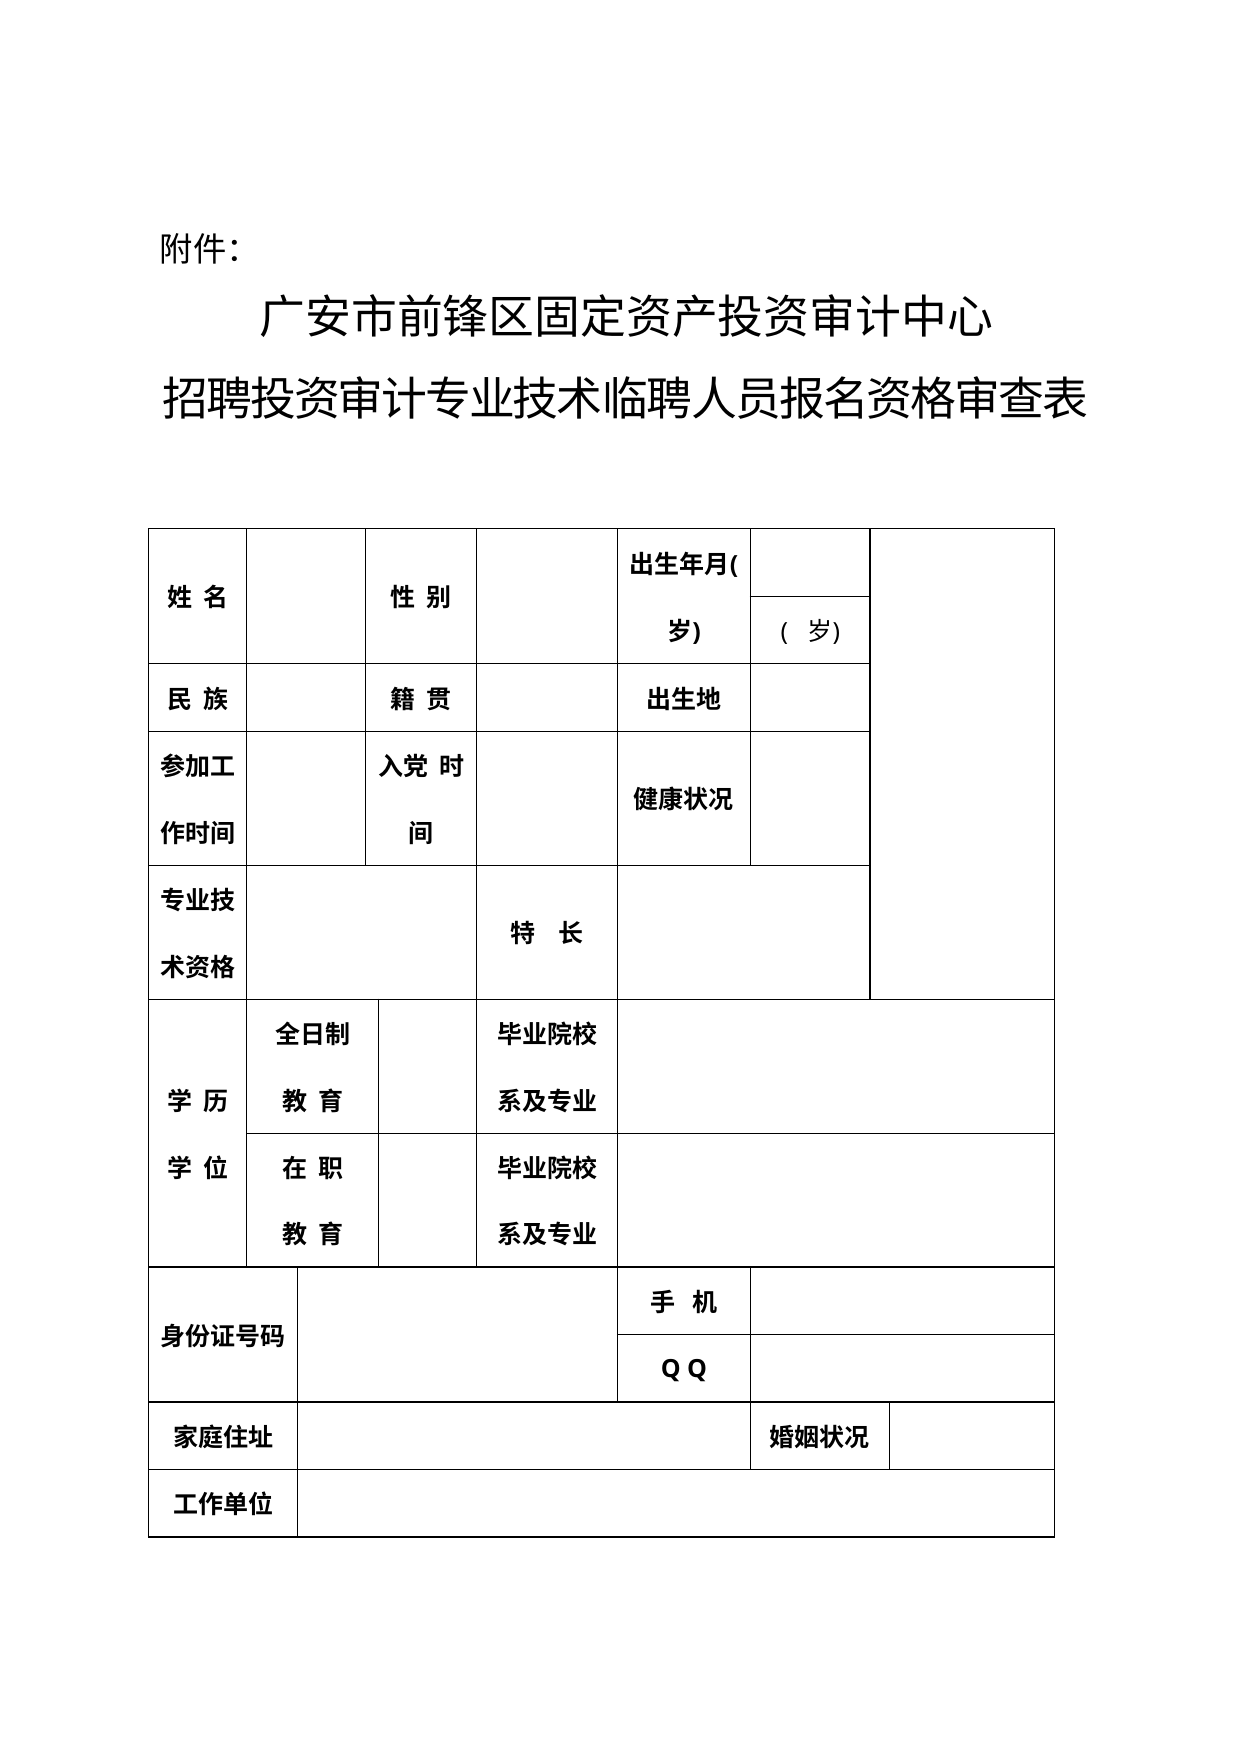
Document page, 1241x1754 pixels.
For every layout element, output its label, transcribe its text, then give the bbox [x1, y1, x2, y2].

table_cell 籍 贯 [366, 664, 476, 731]
table_cell [247, 866, 476, 998]
table_header [871, 529, 1054, 998]
table_cell [477, 732, 617, 864]
table_header [477, 529, 617, 663]
table_cell [379, 1000, 476, 1132]
table_cell 出生地 [618, 664, 750, 731]
text 广安市前锋区固定资产投资审计中心 [159, 280, 1093, 346]
table_cell 身份证号码 [149, 1268, 297, 1401]
table_cell 全日制 教 育 [247, 1000, 378, 1132]
table_cell 专业技术资格 [149, 866, 246, 998]
table_cell [751, 664, 869, 731]
table_cell 在 职 教 育 [247, 1134, 378, 1266]
table_cell [247, 664, 365, 731]
table_cell 健康状况 [618, 732, 750, 864]
table_cell [618, 1000, 1054, 1132]
text 招聘投资审计专业技术临聘人员报名资格审查表 [159, 363, 1093, 429]
table_cell [247, 732, 365, 864]
table_cell ( 岁) [751, 597, 869, 663]
table_cell [618, 866, 869, 998]
table_cell [751, 732, 869, 864]
table_cell 毕业院校系及专业 [477, 1134, 617, 1266]
table_header [247, 529, 365, 663]
table_cell [477, 664, 617, 731]
table_cell 入党 时间 [366, 732, 476, 864]
table_cell 手 机 [618, 1268, 750, 1334]
table_cell Q Q [618, 1335, 750, 1401]
table_cell [379, 1134, 476, 1266]
table_cell 工作单位 及职务 [149, 1470, 297, 1536]
table_header 出生年月( 岁) [618, 529, 750, 663]
table_header 性 别 [366, 529, 476, 663]
table_header [751, 529, 869, 596]
table_cell [298, 1268, 617, 1401]
table_cell [618, 1134, 1054, 1266]
table_cell 学 历 学 位 [149, 1000, 246, 1266]
text 附件： [159, 213, 1093, 280]
table_cell [751, 1335, 1054, 1401]
table_cell 参加工 作时间 [149, 732, 246, 864]
table_cell 毕业院校系及专业 [477, 1000, 617, 1132]
table_cell 民 族 [149, 664, 246, 731]
table_cell [298, 1403, 750, 1469]
table_cell [890, 1403, 1054, 1469]
table_cell [751, 1268, 1054, 1334]
table_cell [298, 1470, 1054, 1536]
table_cell 特 长 [477, 866, 617, 998]
table_header 姓 名 [149, 529, 246, 663]
table_cell 婚姻状况 [751, 1403, 889, 1469]
table_cell 家庭住址 [149, 1403, 297, 1469]
